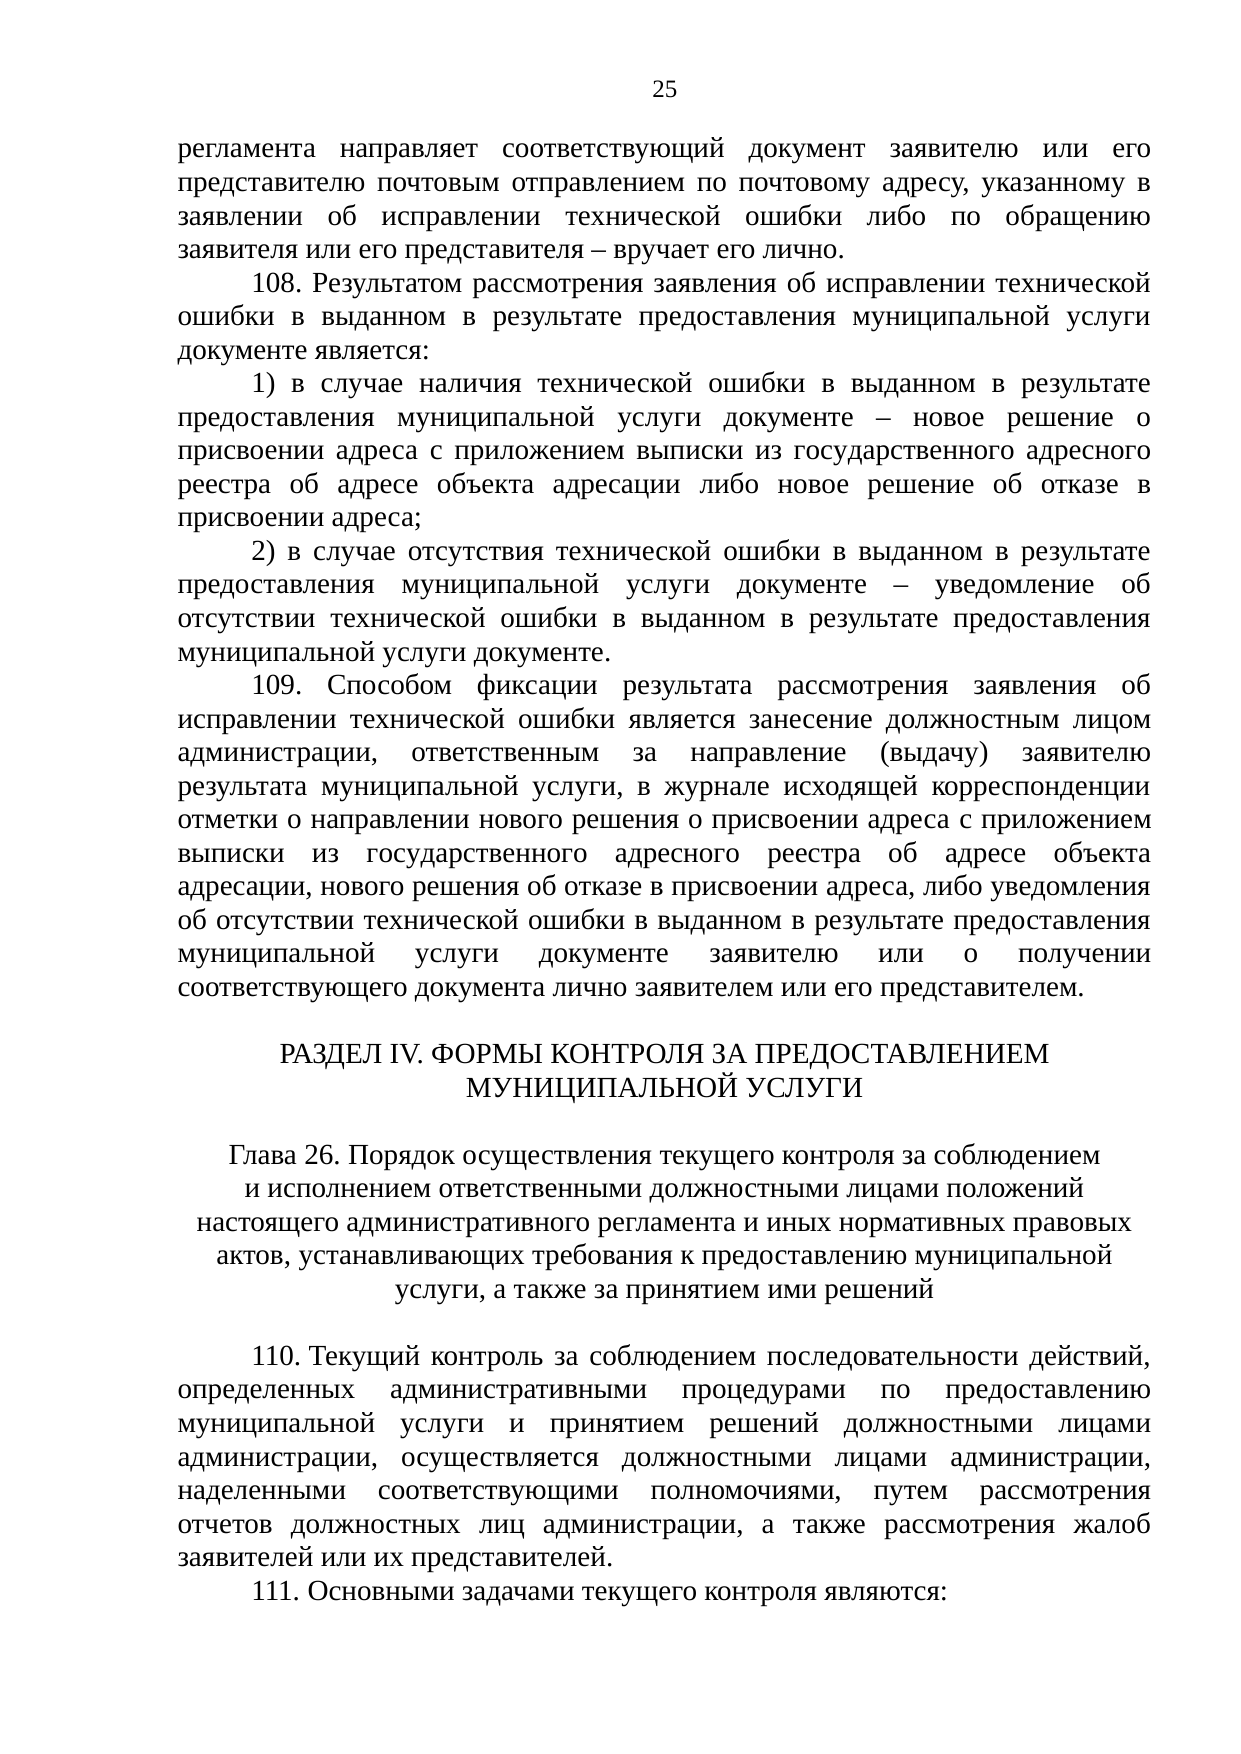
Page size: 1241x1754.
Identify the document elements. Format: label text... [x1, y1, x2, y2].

text 111. Основными задачами текущего контроля являются: [177, 1573, 1152, 1606]
text услуги, а также за принятием ими решений [177, 1271, 1152, 1304]
text РАЗДЕЛ IV. ФОРМЫ КОНТРОЛЯ ЗА ПРЕДОСТАВЛЕНИЕМ МУНИЦИПАЛЬНОЙ УСЛУГИ [177, 1036, 1152, 1103]
text 109. Способом фиксации результата рассмотрения заявления об исправлении технической ошибки является занесение должностным лицом администрации, ответственным за направление (выдачу) заявителю результата муниципальной услуги, в журнале исходящей корреспонденции отметки о направлении нового решения о присвоении адреса с приложением выписки из государственного адресного реестра об адресе объекта адресации, нового решения об отказе в присвоении адреса, либо уведомления об отсутствии технической ошибки в выданном в результате предоставления муниципальной услуги документе заявителю или о получении соответствующего документа лично заявителем или его представителем. [177, 667, 1152, 1003]
text Глава 26. Порядок осуществления текущего контроля за соблюдением и исполнением ответственными должностными лицами положений настоящего административного регламента и иных нормативных правовых актов, устанавливающих требования к предоставлению муниципальной [177, 1137, 1152, 1271]
text 1) в случае наличия технической ошибки в выданном в результате предоставления муниципальной услуги документе – новое решение о присвоении адреса с приложением выписки из государственного адресного реестра об адресе объекта адресации либо новое решение об отказе в присвоении адреса; [177, 365, 1152, 533]
text 108. Результатом рассмотрения заявления об исправлении технической ошибки в выданном в результате предоставления муниципальной услуги документе является: [177, 265, 1152, 365]
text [177, 131, 1152, 265]
text 110. Текущий контроль за соблюдением последовательности действий, определенных административными процедурами по предоставлению муниципальной услуги и принятием решений должностными лицами администрации, осуществляется должностными лицами администрации, наделенными соответствующими полномочиями, путем рассмотрения отчетов должностных лиц администрации, а также рассмотрения жалоб заявителей или их представителей. [177, 1338, 1152, 1573]
text 2) в случае отсутствия технической ошибки в выданном в результате предоставления муниципальной услуги документе – уведомление об отсутствии технической ошибки в выданном в результате предоставления муниципальной услуги документе. [177, 533, 1152, 667]
